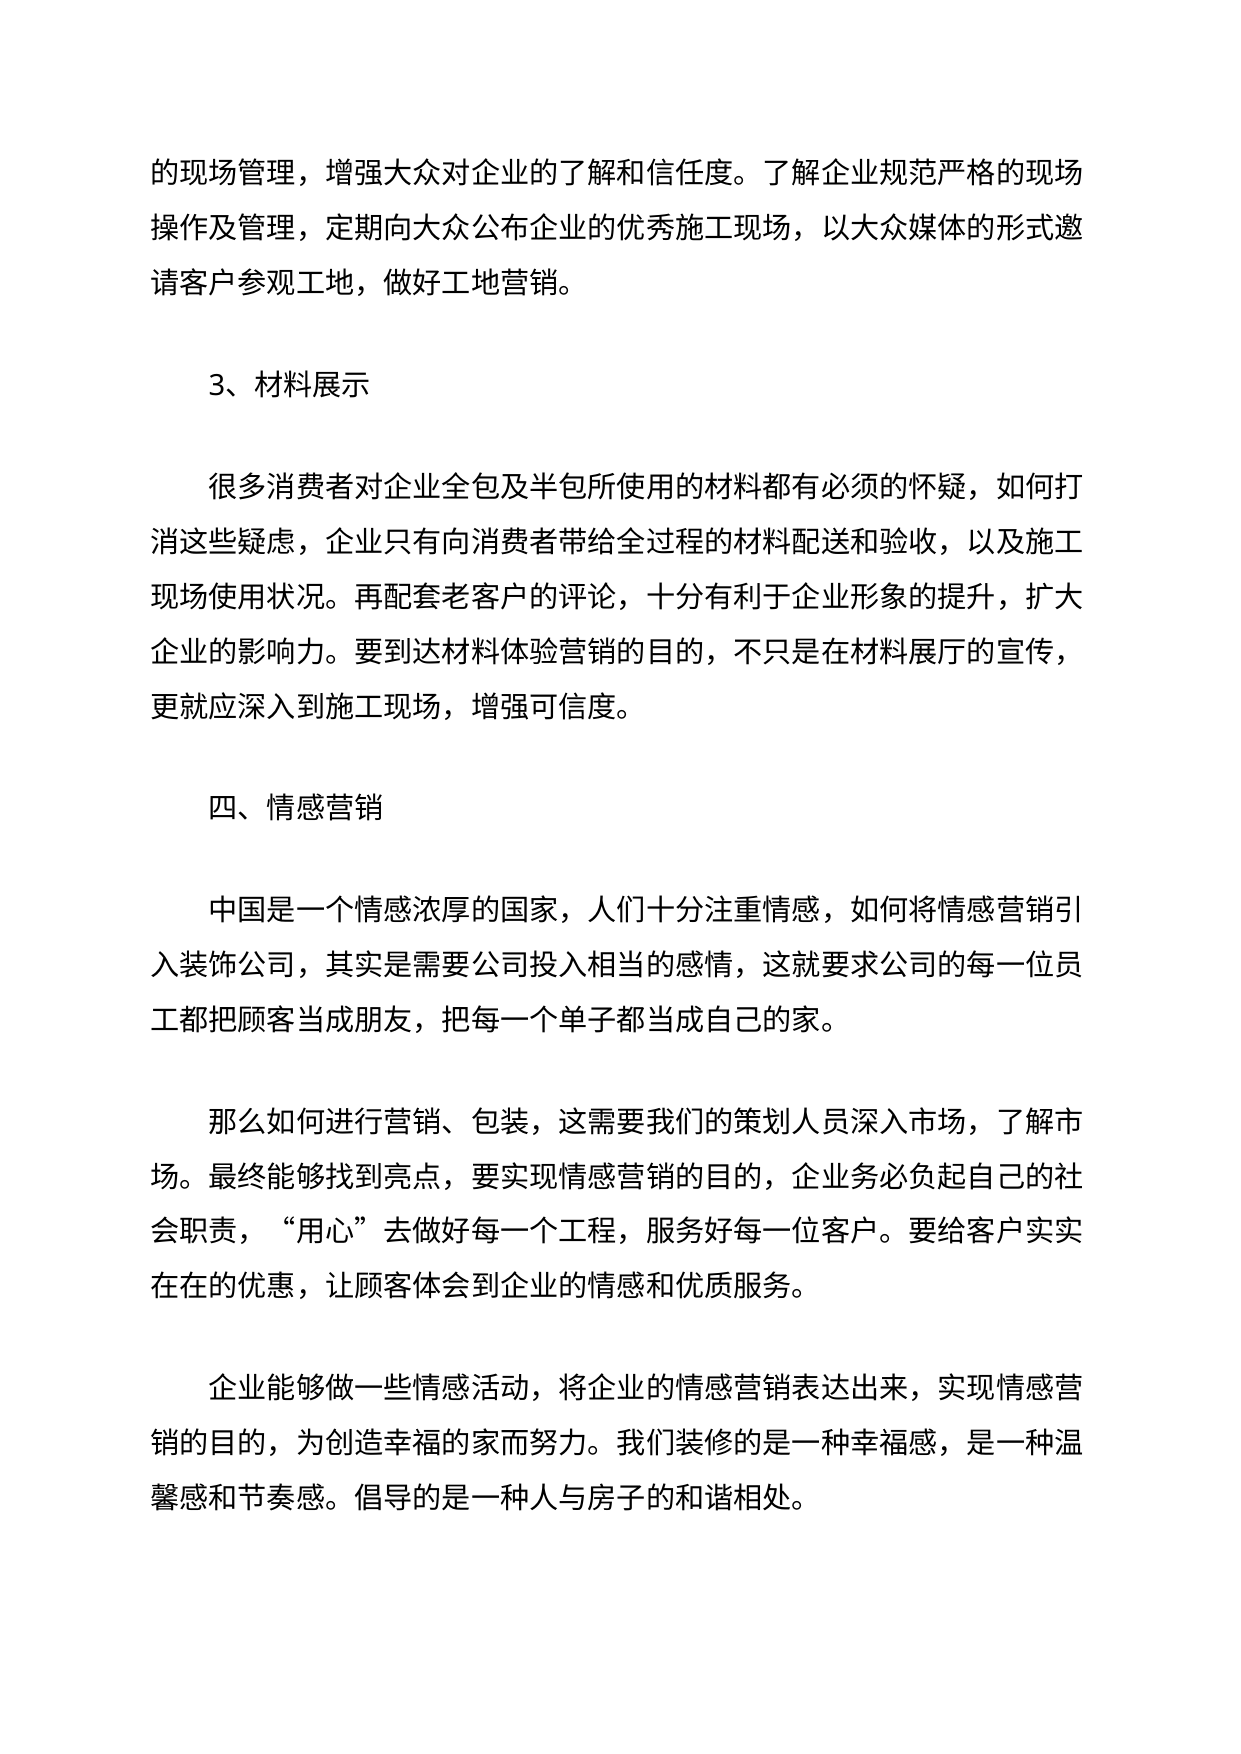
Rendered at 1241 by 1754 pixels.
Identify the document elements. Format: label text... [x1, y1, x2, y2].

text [150, 150, 1090, 302]
text 四、情感营销 [150, 785, 1090, 827]
text 很多消费者对企业全包及半包所使用的材料都有必须的怀疑，如何打消这些疑虑，企业只有向消费者带给全过程的材料配送和验收，以及施工现场使用状况。再配套老客户的评论，十分有利于企业形象的提升，扩大企业的影响力。要到达材料体验营销的目的，不只是在材料展厅的宣传，更就应深入到施工现场，增强可信度。 [150, 463, 1090, 725]
text 中国是一个情感浓厚的国家，人们十分注重情感，如何将情感营销引入装饰公司，其实是需要公司投入相当的感情，这就要求公司的每一位员工都把顾客当成朋友，把每一个单子都当成自己的家。 [150, 887, 1090, 1039]
text 3、材料展示 [150, 362, 1090, 404]
text 那么如何进行营销、包装，这需要我们的策划人员深入市场，了解市场。最终能够找到亮点，要实现情感营销的目的，企业务必负起自己的社会职责，“用心”去做好每一个工程，服务好每一位客户。要给客户实实在在的优惠，让顾客体会到企业的情感和优质服务。 [150, 1098, 1090, 1305]
text 企业能够做一些情感活动，将企业的情感营销表达出来，实现情感营销的目的，为创造幸福的家而努力。我们装修的是一种幸福感，是一种温馨感和节奏感。倡导的是一种人与房子的和谐相处。 [150, 1365, 1090, 1517]
